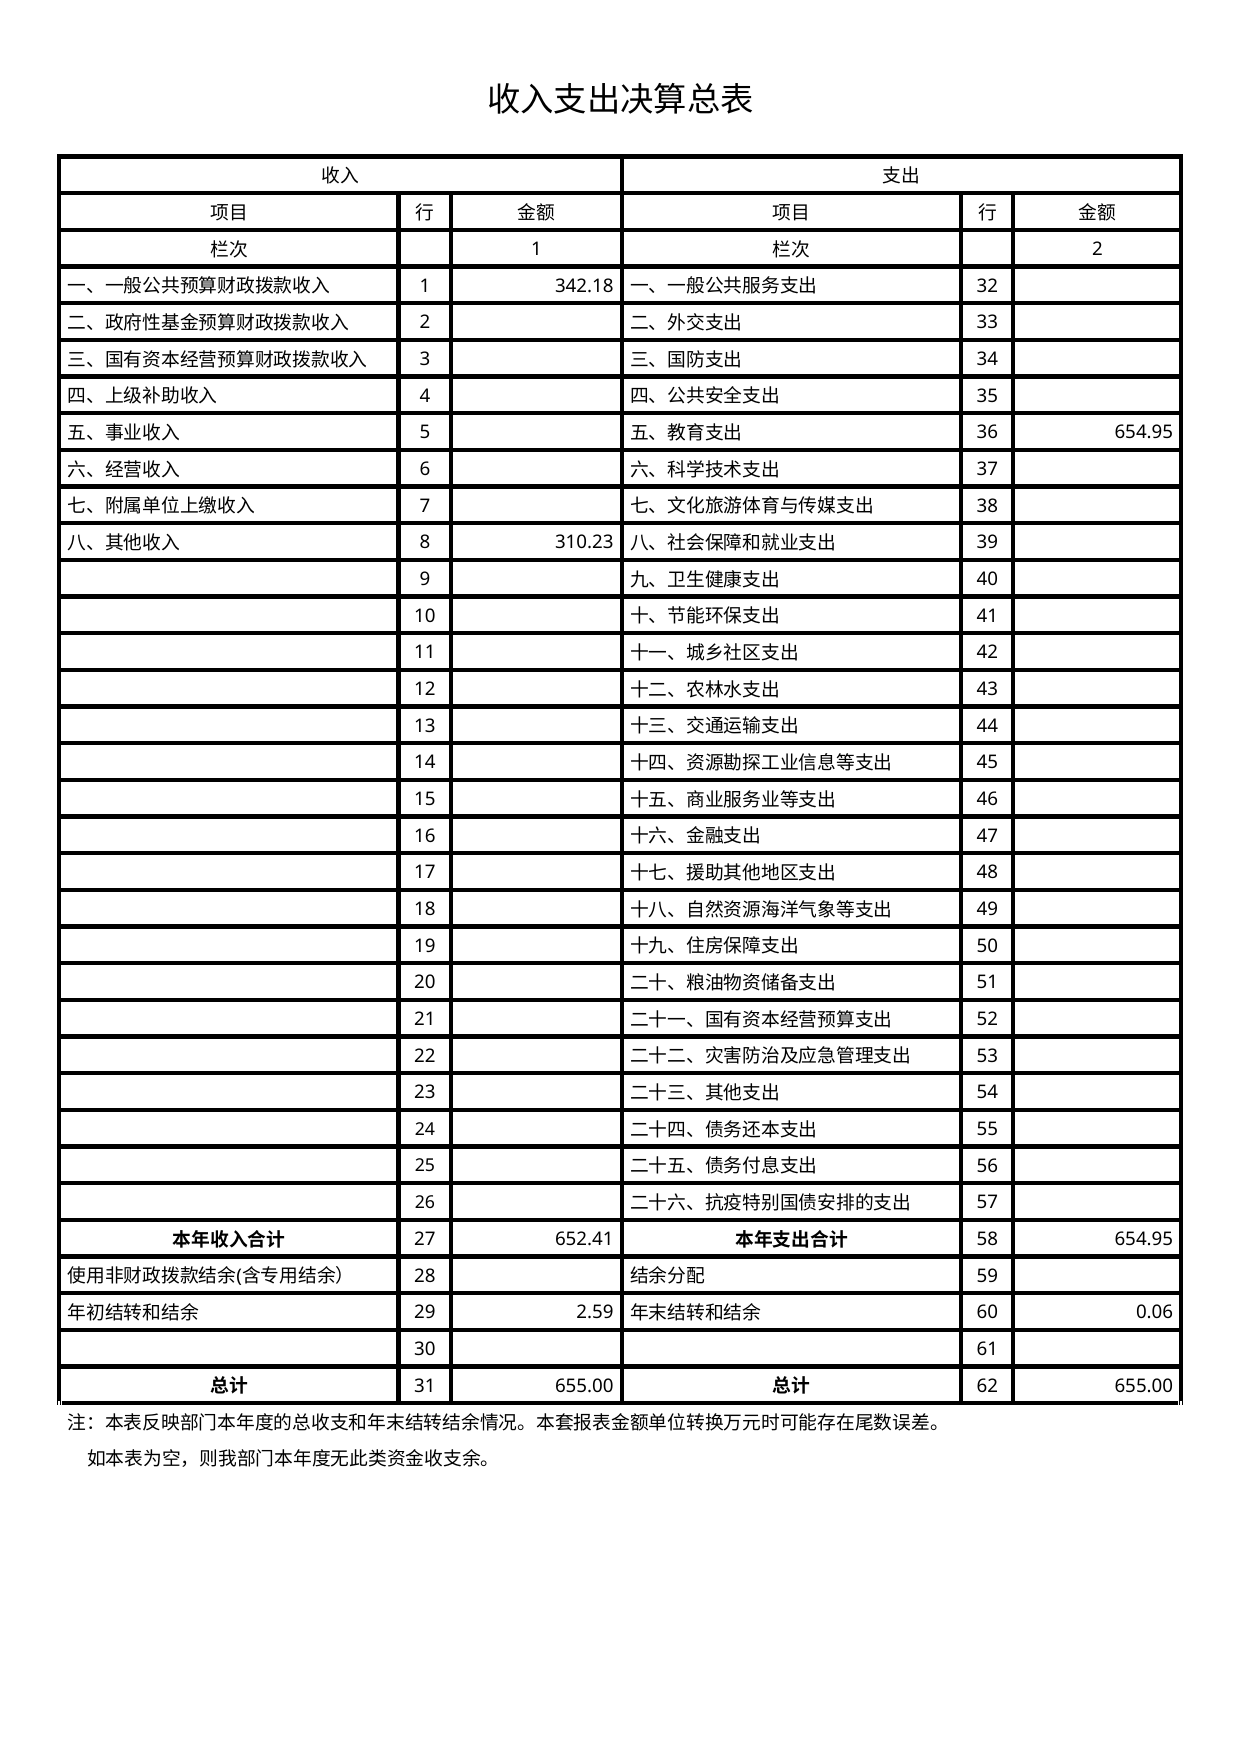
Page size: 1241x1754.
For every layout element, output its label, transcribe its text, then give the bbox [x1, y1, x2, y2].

table_cell 十三、交通运输支出 [624, 709, 959, 741]
table_cell [1015, 269, 1179, 301]
table_cell [453, 819, 620, 851]
table_cell 8 [401, 525, 449, 558]
table_cell 19 [401, 929, 449, 961]
table_cell 9 [401, 562, 449, 594]
table_cell [453, 965, 620, 998]
table_cell 四、公共安全支出 [624, 379, 959, 411]
table_cell [453, 452, 620, 484]
table_cell [1015, 819, 1179, 851]
table_cell 57 [963, 1185, 1011, 1218]
table_cell [453, 415, 620, 448]
table_cell [624, 1332, 959, 1364]
table_cell [401, 232, 449, 264]
table_cell 26 [401, 1185, 449, 1218]
table_cell [61, 1149, 396, 1181]
table_cell [1015, 1259, 1179, 1291]
table_cell 十七、援助其他地区支出 [624, 855, 959, 888]
table_cell [61, 965, 396, 998]
table_cell [1015, 452, 1179, 484]
table_cell [963, 232, 1011, 264]
table_cell 二、政府性基金预算财政拨款收入 [61, 305, 396, 338]
table_cell 十五、商业服务业等支出 [624, 782, 959, 814]
table_cell 八、社会保障和就业支出 [624, 525, 959, 558]
table_cell [61, 1075, 396, 1108]
table_cell [453, 782, 620, 814]
table_cell 一、一般公共服务支出 [624, 269, 959, 301]
table_cell [61, 929, 396, 961]
table_cell 三、国防支出 [624, 342, 959, 374]
table_cell 七、文化旅游体育与传媒支出 [624, 489, 959, 521]
table_cell 4 [401, 379, 449, 411]
table_cell [453, 635, 620, 668]
table_cell 1 [453, 232, 620, 264]
table_cell 2 [1015, 232, 1179, 264]
table_cell 52 [963, 1002, 1011, 1034]
table_cell [1015, 1332, 1179, 1364]
table_cell 27 [401, 1222, 449, 1254]
table_cell 652.41 [453, 1222, 620, 1254]
table_cell [453, 1002, 620, 1034]
table_cell 二十一、国有资本经营预算支出 [624, 1002, 959, 1034]
table_cell [453, 672, 620, 704]
table_cell 48 [963, 855, 1011, 888]
table_cell 38 [963, 489, 1011, 521]
table_cell 37 [963, 452, 1011, 484]
table_cell [1015, 892, 1179, 924]
table_cell 金额 [1015, 195, 1179, 228]
table_cell [61, 562, 396, 594]
table_cell 十、节能环保支出 [624, 599, 959, 631]
table_cell [1015, 709, 1179, 741]
table_cell 61 [963, 1332, 1011, 1364]
table_cell 21 [401, 1002, 449, 1034]
table_cell 55 [963, 1112, 1011, 1144]
table_cell [1015, 379, 1179, 411]
table_cell [61, 635, 396, 668]
table_cell 二十、粮油物资储备支出 [624, 965, 959, 998]
table_cell 17 [401, 855, 449, 888]
table_cell [1015, 672, 1179, 704]
table_cell 655.00 [1015, 1369, 1179, 1401]
table_cell 十六、金融支出 [624, 819, 959, 851]
table_cell 四、上级补助收入 [61, 379, 396, 411]
text 收入支出决算总表 [59, 64, 1181, 129]
table_cell [453, 1075, 620, 1108]
table_cell [61, 745, 396, 778]
table_cell 项目 [624, 195, 959, 228]
table_cell [61, 672, 396, 704]
table_cell 25 [401, 1149, 449, 1181]
table_cell [61, 819, 396, 851]
table_cell 32 [963, 269, 1011, 301]
table_cell 注：本表反映部门本年度的总收支和年末结转结余情况。本套报表金额单位转换万元时可能存在尾数误差。 [60, 1401, 1180, 1438]
table_cell 八、其他收入 [61, 525, 396, 558]
table_cell [453, 599, 620, 631]
table_cell 40 [963, 562, 1011, 594]
table_cell [453, 855, 620, 888]
table_cell 年末结转和结余 [624, 1295, 959, 1328]
table_cell 16 [401, 819, 449, 851]
table_cell [453, 892, 620, 924]
table_cell 十一、城乡社区支出 [624, 635, 959, 668]
table_cell [1015, 525, 1179, 558]
table_cell 六、科学技术支出 [624, 452, 959, 484]
table_cell 30 [401, 1332, 449, 1364]
table_cell 1 [401, 269, 449, 301]
table_cell [453, 745, 620, 778]
table_cell [453, 1259, 620, 1291]
table_cell 项目 [61, 195, 396, 228]
table_cell 342.18 [453, 269, 620, 301]
table_cell 十二、农林水支出 [624, 672, 959, 704]
table_cell 23 [401, 1075, 449, 1108]
table_cell [453, 489, 620, 521]
table_cell [453, 1112, 620, 1144]
table_cell 栏次 [624, 232, 959, 264]
table_cell 59 [963, 1259, 1011, 1291]
table_cell 年初结转和结余 [61, 1295, 396, 1328]
table_cell [1015, 855, 1179, 888]
table_cell [453, 1149, 620, 1181]
table_cell [1015, 562, 1179, 594]
table_cell [453, 562, 620, 594]
table_cell 50 [963, 929, 1011, 961]
table_cell 51 [963, 965, 1011, 998]
table_cell 五、教育支出 [624, 415, 959, 448]
table_cell 十八、自然资源海洋气象等支出 [624, 892, 959, 924]
table_cell 二十四、债务还本支出 [624, 1112, 959, 1144]
table_cell 654.95 [1015, 1222, 1179, 1254]
table_header 支出 [624, 159, 1179, 191]
table_cell 39 [963, 525, 1011, 558]
table_cell [453, 342, 620, 374]
table_cell 2.59 [453, 1295, 620, 1328]
table_cell 五、事业收入 [61, 415, 396, 448]
table_cell [1015, 635, 1179, 668]
table_cell 29 [401, 1295, 449, 1328]
table_cell [1015, 745, 1179, 778]
table_cell [1015, 1112, 1179, 1144]
table_cell [61, 709, 396, 741]
table_cell 栏次 [61, 232, 396, 264]
table_cell [1015, 1039, 1179, 1071]
table_cell 18 [401, 892, 449, 924]
table_cell 7 [401, 489, 449, 521]
table_cell 44 [963, 709, 1011, 741]
table_cell 12 [401, 672, 449, 704]
table_cell 41 [963, 599, 1011, 631]
table_cell [1015, 342, 1179, 374]
table_cell [61, 1332, 396, 1364]
table_cell 654.95 [1015, 415, 1179, 448]
table_cell 24 [401, 1112, 449, 1144]
table_cell 5 [401, 415, 449, 448]
table_cell 42 [963, 635, 1011, 668]
table_cell 七、附属单位上缴收入 [61, 489, 396, 521]
table_cell [61, 1002, 396, 1034]
table_cell 本年收入合计 [61, 1222, 396, 1254]
table_cell 43 [963, 672, 1011, 704]
table_cell 14 [401, 745, 449, 778]
table_cell 二十二、灾害防治及应急管理支出 [624, 1039, 959, 1071]
table_cell 行次 [401, 195, 449, 228]
table_cell 3 [401, 342, 449, 374]
table_cell [1015, 782, 1179, 814]
table_cell 使用非财政拨款结余(含专用结余） [61, 1259, 396, 1291]
table_cell 十四、资源勘探工业信息等支出 [624, 745, 959, 778]
table_cell [453, 929, 620, 961]
table_cell 13 [401, 709, 449, 741]
table_cell [61, 1185, 396, 1218]
table_cell 总计 [61, 1369, 396, 1401]
table_cell 总计 [624, 1369, 959, 1401]
table_cell 34 [963, 342, 1011, 374]
table_cell 54 [963, 1075, 1011, 1108]
table_cell [61, 855, 396, 888]
table_cell 三、国有资本经营预算财政拨款收入 [61, 342, 396, 374]
table_cell [1015, 489, 1179, 521]
table_cell [61, 599, 396, 631]
table_cell [453, 1185, 620, 1218]
table_cell 62 [963, 1369, 1011, 1401]
table_cell 35 [963, 379, 1011, 411]
table_cell [453, 1039, 620, 1071]
table_cell 0.06 [1015, 1295, 1179, 1328]
table_cell [1015, 929, 1179, 961]
table_cell 310.23 [453, 525, 620, 558]
table_cell [1015, 1185, 1179, 1218]
table_cell 53 [963, 1039, 1011, 1071]
table_cell 二、外交支出 [624, 305, 959, 338]
table_cell 22 [401, 1039, 449, 1071]
table_cell 31 [401, 1369, 449, 1401]
table_cell 2 [401, 305, 449, 338]
table_cell 15 [401, 782, 449, 814]
table_cell 二十三、其他支出 [624, 1075, 959, 1108]
table_cell 6 [401, 452, 449, 484]
table_cell [61, 1039, 396, 1071]
table_cell 金额 [453, 195, 620, 228]
table_cell 60 [963, 1295, 1011, 1328]
table_cell [61, 892, 396, 924]
table_cell 本年支出合计 [624, 1222, 959, 1254]
table_cell 28 [401, 1259, 449, 1291]
table_cell [453, 305, 620, 338]
table_cell [453, 709, 620, 741]
table_cell 33 [963, 305, 1011, 338]
table_cell [1015, 1002, 1179, 1034]
table_cell 56 [963, 1149, 1011, 1181]
table_cell [61, 1112, 396, 1144]
table_cell 36 [963, 415, 1011, 448]
table_cell 一、一般公共预算财政拨款收入 [61, 269, 396, 301]
table_cell 六、经营收入 [61, 452, 396, 484]
table_cell 结余分配 [624, 1259, 959, 1291]
table_cell [61, 782, 396, 814]
table_cell [1015, 599, 1179, 631]
table_cell 45 [963, 745, 1011, 778]
table_cell 11 [401, 635, 449, 668]
table_cell 20 [401, 965, 449, 998]
table_cell 49 [963, 892, 1011, 924]
table_cell 655.00 [453, 1369, 620, 1401]
table_cell [453, 379, 620, 411]
table_cell 如本表为空，则我部门本年度无此类资金收支余。 [60, 1438, 1180, 1474]
table_cell 行次 [963, 195, 1011, 228]
table_cell [453, 1332, 620, 1364]
table_cell [1015, 1149, 1179, 1181]
table_cell [1015, 1075, 1179, 1108]
table_header 收入 [61, 159, 620, 191]
table_cell [1015, 305, 1179, 338]
table_cell 九、卫生健康支出 [624, 562, 959, 594]
table_cell 58 [963, 1222, 1011, 1254]
table_cell [1015, 965, 1179, 998]
table_cell 47 [963, 819, 1011, 851]
table_cell 二十五、债务付息支出 [624, 1149, 959, 1181]
table_cell 十九、住房保障支出 [624, 929, 959, 961]
table_cell 10 [401, 599, 449, 631]
table_cell 二十六、抗疫特别国债安排的支出 [624, 1185, 959, 1218]
table_cell 46 [963, 782, 1011, 814]
